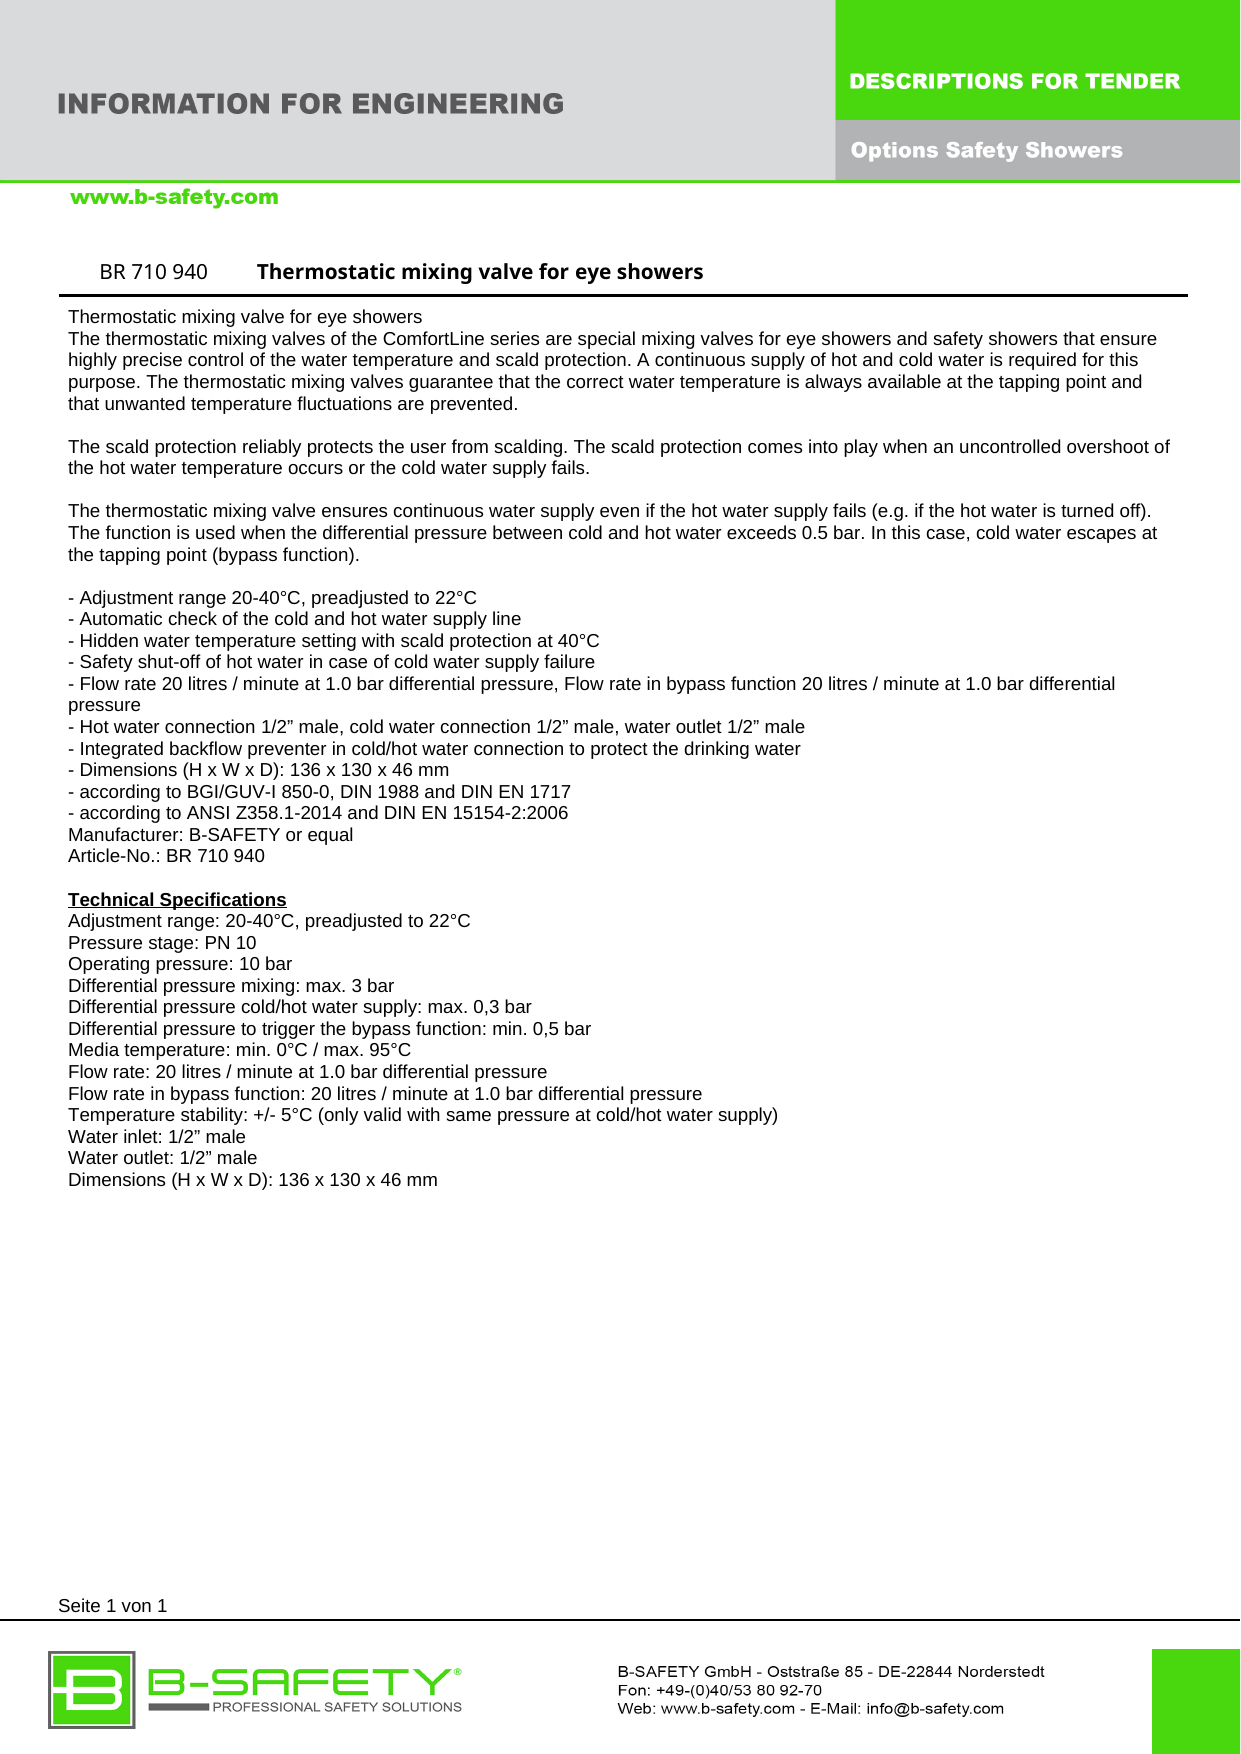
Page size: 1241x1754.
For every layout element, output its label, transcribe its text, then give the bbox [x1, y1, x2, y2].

table_header BR 710 940 [59, 248, 248, 294]
table_header Thermostatic mixing valve for eye showers [248, 248, 1188, 294]
table_cell Thermostatic mixing valve for eye showers The thermostatic mixing valves of the ComfortLine series are special mixing valves for eye showers and safety showers that ensure highly precise control of the water temperature and scald protection. A continuous supply of hot and cold water is required for this purpose. The thermostatic mixing valves guarantee that the correct water temperature is always available at the tapping point and that unwanted temperature fluctuations are prevented. The scald protection reliably protects the user from scalding. The scald protection comes into play when an uncontrolled overshoot of the hot water temperature occurs or the cold water supply fails. The thermostatic mixing valve ensures continuous water supply even if the hot water supply fails (e.g. if the hot water is turned off). The function is used when the differential pressure between cold and hot water exceeds 0.5 bar. In this case, cold water escapes at the tapping point (bypass function). - Adjustment range 20-40°C, preadjusted to 22°C - Automatic check of the cold and hot water supply line - Hidden water temperature setting with scald protection at 40°C - Safety shut-off of hot water in case of cold water supply failure - Flow rate 20 litres / minute at 1.0 bar differential pressure, Flow rate in bypass function 20 litres / minute at 1.0 bar differential pressure - Hot water connection 1/2” male, cold water connection 1/2” male, water outlet 1/2” male - Integrated backflow preventer in cold/hot water connection to protect the drinking water - Dimensions (H x W x D): 136 x 130 x 46 mm - according to BGI/GUV-I 850-0, DIN 1988 and DIN EN 1717 - according to ANSI Z358.1-2014 and DIN EN 15154-2:2006 Manufacturer: B-SAFETY or equal Article-No.: BR 710 940 Technical Specifications Adjustment range: 20-40°C, preadjusted to 22°C Pressure stage: PN 10 Operating pressure: 10 bar Differential pressure mixing: max. 3 bar Differential pressure cold/hot water supply: max. 0,3 bar Differential pressure to trigger the bypass function: min. 0,5 bar Media temperature: min. 0°C / max. 95°C Flow rate: 20 litres / minute at 1.0 bar differential pressure Flow rate in bypass function: 20 litres / minute at 1.0 bar differential pressure Temperature stability: +/- 5°C (only valid with same pressure at cold/hot water supply) Water inlet: 1/2” male Water outlet: 1/2” male Dimensions (H x W x D): 136 x 130 x 46 mm [59, 297, 1188, 1242]
picture [0, 0, 1241, 209]
picture [0, 1649, 1241, 1754]
